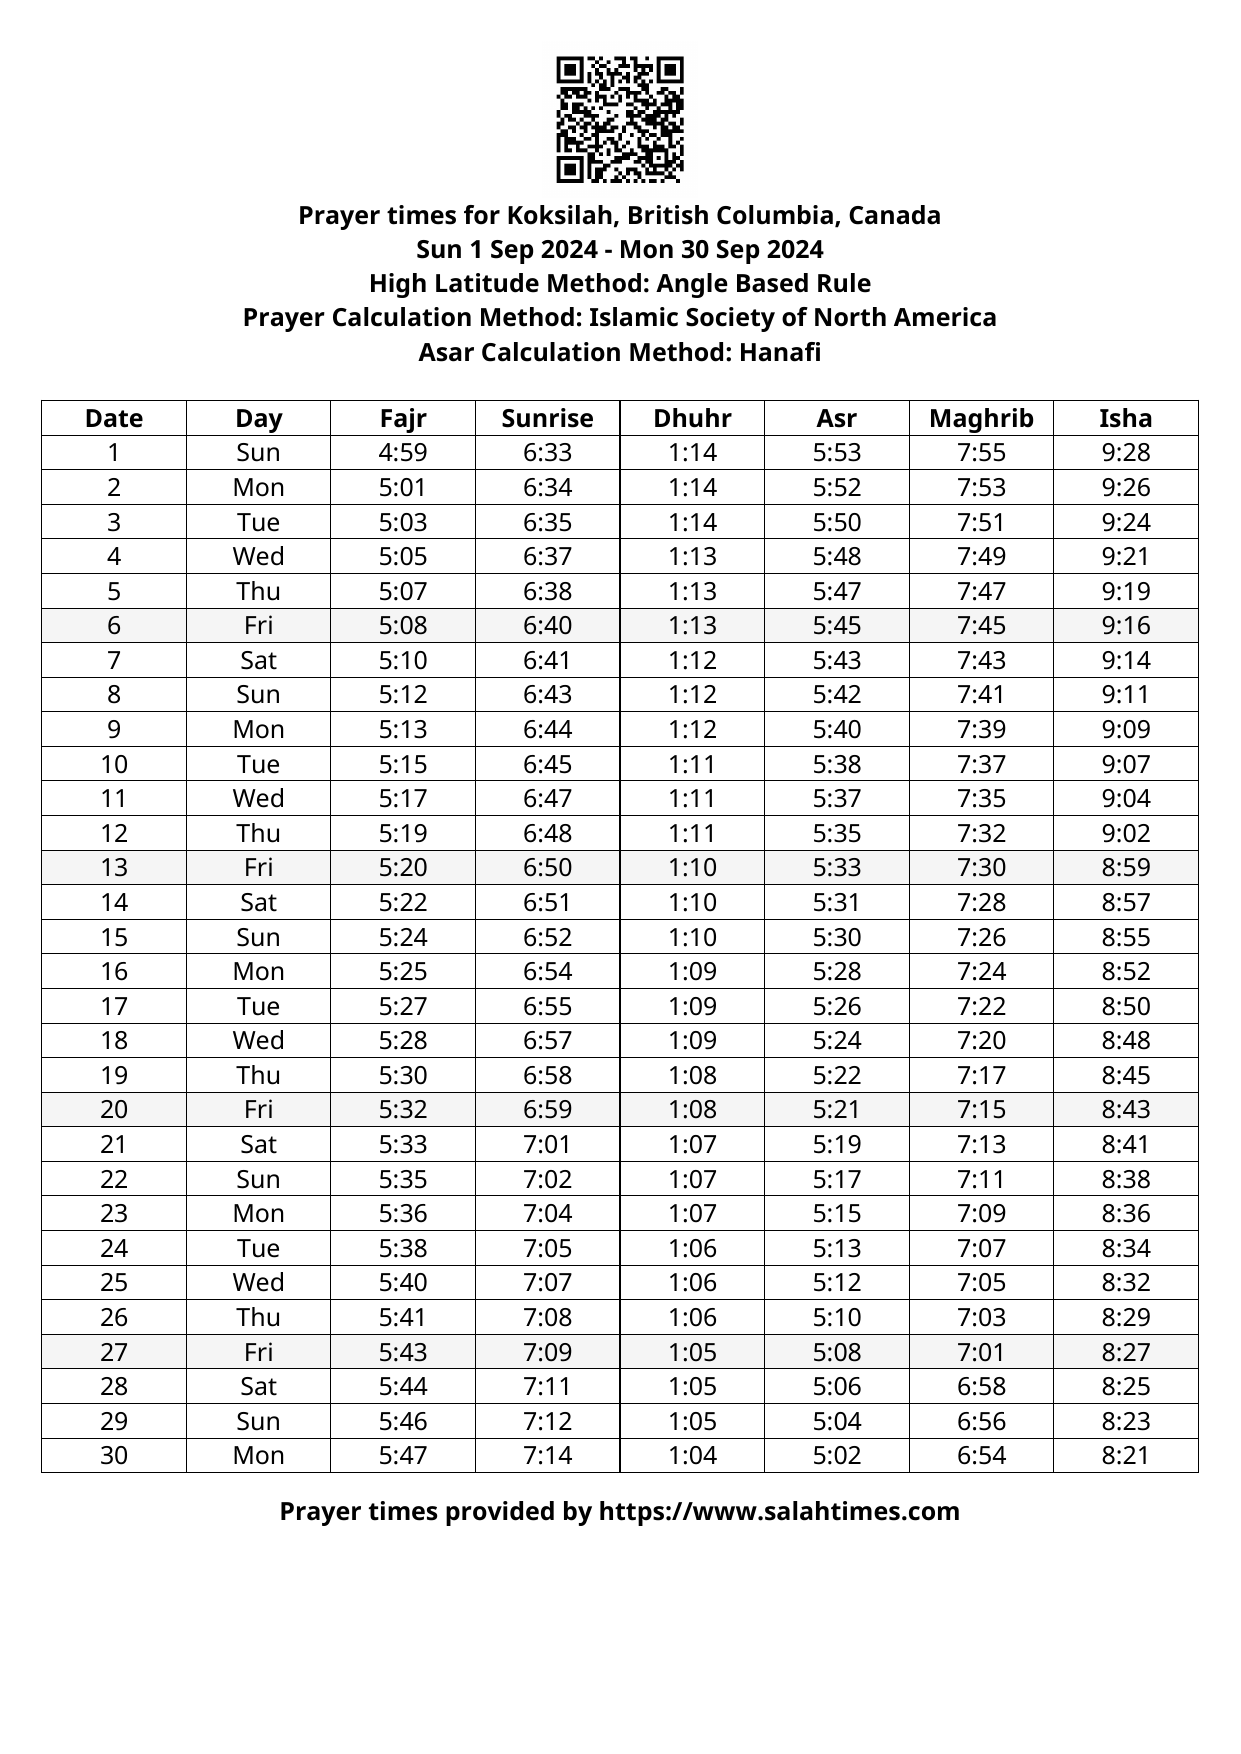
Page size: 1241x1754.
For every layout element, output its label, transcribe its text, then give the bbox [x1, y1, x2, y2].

table_cell 5:22 [331, 885, 475, 919]
table_cell 9:28 [1054, 436, 1198, 469]
table_cell Thu [187, 816, 330, 849]
table_cell 7:03 [910, 1300, 1053, 1334]
table_cell 5:33 [331, 1127, 475, 1161]
table_header Day [187, 401, 330, 434]
table_cell 26 [42, 1300, 186, 1334]
table_cell 6:43 [476, 678, 619, 711]
table_cell 8 [42, 678, 186, 711]
table_cell Sun [187, 1404, 330, 1437]
table_cell 5:42 [765, 678, 909, 711]
table_cell 1:05 [621, 1335, 764, 1368]
table_cell 6:45 [476, 747, 619, 780]
text Prayer Calculation Method: Islamic Society of North America [42, 300, 1198, 334]
table_cell 5:05 [331, 539, 475, 573]
table_cell 8:43 [1054, 1093, 1198, 1126]
table_cell 9:04 [1054, 781, 1198, 815]
table_cell 6:58 [910, 1369, 1053, 1403]
table_cell 7:35 [910, 781, 1053, 815]
table_cell 9:26 [1054, 470, 1198, 504]
table_cell 1:12 [621, 678, 764, 711]
table_cell 1:13 [621, 574, 764, 607]
table_cell 5:50 [765, 505, 909, 538]
table_cell 5:26 [765, 989, 909, 1022]
table_cell 28 [42, 1369, 186, 1403]
table_cell 5:35 [765, 816, 909, 849]
table_cell 9 [42, 712, 186, 746]
table_header Date [42, 401, 186, 434]
table_cell 5:24 [765, 1024, 909, 1057]
table_cell 7:49 [910, 539, 1053, 573]
table_cell Mon [187, 470, 330, 504]
table_cell 7:05 [910, 1266, 1053, 1299]
table_cell 20 [42, 1093, 186, 1126]
table_cell 7:05 [476, 1231, 619, 1264]
table_cell 6:37 [476, 539, 619, 573]
table_cell 1:09 [621, 954, 764, 988]
table_cell 6:51 [476, 885, 619, 919]
table_cell 8:41 [1054, 1127, 1198, 1161]
table_cell 7:24 [910, 954, 1053, 988]
table_cell 1:14 [621, 436, 764, 469]
table_cell 1:13 [621, 539, 764, 573]
table_cell 25 [42, 1266, 186, 1299]
table_header Isha [1054, 401, 1198, 434]
table_cell 5:38 [331, 1231, 475, 1264]
table_cell 5:35 [331, 1162, 475, 1195]
table_cell 8:36 [1054, 1196, 1198, 1230]
table_cell 7:13 [910, 1127, 1053, 1161]
table_cell 17 [42, 989, 186, 1022]
table_cell 7:41 [910, 678, 1053, 711]
table_cell 5:40 [331, 1266, 475, 1299]
table_cell 5:13 [331, 712, 475, 746]
table_cell 22 [42, 1162, 186, 1195]
picture [542, 41, 699, 198]
table_cell Wed [187, 1266, 330, 1299]
table_cell 5:08 [331, 609, 475, 642]
table_header Fajr [331, 401, 475, 434]
table_cell 8:50 [1054, 989, 1198, 1022]
table_cell 5:17 [331, 781, 475, 815]
table_cell 6:56 [910, 1404, 1053, 1437]
table_cell 5:08 [765, 1335, 909, 1368]
table_cell 6:54 [476, 954, 619, 988]
table_cell 6:35 [476, 505, 619, 538]
table_cell 8:55 [1054, 920, 1198, 953]
table_cell 9:09 [1054, 712, 1198, 746]
table_cell 12 [42, 816, 186, 849]
table_cell 9:07 [1054, 747, 1198, 780]
table_cell 7:28 [910, 885, 1053, 919]
table_cell 5:17 [765, 1162, 909, 1195]
table_cell 5:28 [765, 954, 909, 988]
table_cell 1:11 [621, 781, 764, 815]
table_cell 1:05 [621, 1369, 764, 1403]
table_cell 16 [42, 954, 186, 988]
table_cell Sat [187, 885, 330, 919]
table_cell 9:19 [1054, 574, 1198, 607]
table_cell 1:07 [621, 1162, 764, 1195]
table_cell Mon [187, 954, 330, 988]
table_cell 24 [42, 1231, 186, 1264]
table_cell Sun [187, 678, 330, 711]
table_cell 8:29 [1054, 1300, 1198, 1334]
table_cell 5:19 [765, 1127, 909, 1161]
table_cell 6:50 [476, 851, 619, 884]
table_cell 6:58 [476, 1058, 619, 1092]
table_cell 9:16 [1054, 609, 1198, 642]
table_cell 11 [42, 781, 186, 815]
table_cell 5:43 [765, 643, 909, 677]
table_cell 10 [42, 747, 186, 780]
table_cell 6:55 [476, 989, 619, 1022]
table_cell 7:08 [476, 1300, 619, 1334]
table_cell 5:15 [765, 1196, 909, 1230]
table_cell 5:03 [331, 505, 475, 538]
table_cell Thu [187, 1058, 330, 1092]
table_cell 5:48 [765, 539, 909, 573]
table_cell 6:40 [476, 609, 619, 642]
table_cell 1:11 [621, 747, 764, 780]
table_cell 9:24 [1054, 505, 1198, 538]
table_cell 5:10 [765, 1300, 909, 1334]
table_cell 5:12 [765, 1266, 909, 1299]
table_cell 6:59 [476, 1093, 619, 1126]
table_cell 8:38 [1054, 1162, 1198, 1195]
table_cell 8:48 [1054, 1024, 1198, 1057]
table_cell 7:53 [910, 470, 1053, 504]
table_cell Tue [187, 747, 330, 780]
table_cell 18 [42, 1024, 186, 1057]
table_cell 5:28 [331, 1024, 475, 1057]
table_cell Mon [187, 1439, 330, 1472]
table_cell 1:14 [621, 505, 764, 538]
table_cell 5:10 [331, 643, 475, 677]
table_cell 7:47 [910, 574, 1053, 607]
table_cell 7:32 [910, 816, 1053, 849]
table_cell 8:45 [1054, 1058, 1198, 1092]
table_cell 5:44 [331, 1369, 475, 1403]
table_header Asr [765, 401, 909, 434]
text Prayer times provided by https://www.salahtimes.com [42, 1494, 1198, 1528]
table_cell 1:06 [621, 1231, 764, 1264]
text Asar Calculation Method: Hanafi [42, 334, 1198, 368]
table_cell 5 [42, 574, 186, 607]
table_cell Sat [187, 1127, 330, 1161]
table_cell Wed [187, 781, 330, 815]
table_cell 5:45 [765, 609, 909, 642]
table_cell 2 [42, 470, 186, 504]
table_cell 1:08 [621, 1093, 764, 1126]
table_cell 5:12 [331, 678, 475, 711]
table_cell 9:11 [1054, 678, 1198, 711]
table_cell Mon [187, 1196, 330, 1230]
table_cell 7:01 [476, 1127, 619, 1161]
table_cell 7:02 [476, 1162, 619, 1195]
table_cell 5:19 [331, 816, 475, 849]
table_cell 6:38 [476, 574, 619, 607]
table_cell 7:30 [910, 851, 1053, 884]
table_cell 14 [42, 885, 186, 919]
table_cell 5:04 [765, 1404, 909, 1437]
table_cell 7:14 [476, 1439, 619, 1472]
table_cell 21 [42, 1127, 186, 1161]
table_cell 5:37 [765, 781, 909, 815]
table_cell 6:48 [476, 816, 619, 849]
table_cell 6:33 [476, 436, 619, 469]
table_cell 6 [42, 609, 186, 642]
table_cell 8:57 [1054, 885, 1198, 919]
table_cell 7:11 [476, 1369, 619, 1403]
table_cell 5:32 [331, 1093, 475, 1126]
table_cell 5:22 [765, 1058, 909, 1092]
table_cell 1:05 [621, 1404, 764, 1437]
table_cell 3 [42, 505, 186, 538]
table_cell 1:10 [621, 885, 764, 919]
table_cell Thu [187, 574, 330, 607]
table_cell 1:10 [621, 920, 764, 953]
table_cell 5:31 [765, 885, 909, 919]
table_cell 8:27 [1054, 1335, 1198, 1368]
table_cell 9:21 [1054, 539, 1198, 573]
table_cell 7 [42, 643, 186, 677]
table_header Maghrib [910, 401, 1053, 434]
table_cell Tue [187, 1231, 330, 1264]
table_cell 5:27 [331, 989, 475, 1022]
table_cell 7:26 [910, 920, 1053, 953]
table_cell 5:13 [765, 1231, 909, 1264]
table_cell 29 [42, 1404, 186, 1437]
table_cell 5:25 [331, 954, 475, 988]
table_cell 8:59 [1054, 851, 1198, 884]
table_cell 19 [42, 1058, 186, 1092]
table_cell 4:59 [331, 436, 475, 469]
table_cell Wed [187, 539, 330, 573]
table_cell 13 [42, 851, 186, 884]
table_cell 7:17 [910, 1058, 1053, 1092]
table_cell 7:09 [476, 1335, 619, 1368]
table_cell 1:14 [621, 470, 764, 504]
table_cell 5:41 [331, 1300, 475, 1334]
table_cell 7:07 [476, 1266, 619, 1299]
table_cell 1:12 [621, 643, 764, 677]
table_cell 1:06 [621, 1266, 764, 1299]
table_cell 8:25 [1054, 1369, 1198, 1403]
table_cell Fri [187, 1335, 330, 1368]
table_cell 8:21 [1054, 1439, 1198, 1472]
table_cell Sun [187, 1162, 330, 1195]
table_cell 7:55 [910, 436, 1053, 469]
table_cell Tue [187, 505, 330, 538]
table_cell 9:14 [1054, 643, 1198, 677]
table_cell 5:21 [765, 1093, 909, 1126]
table_cell Mon [187, 712, 330, 746]
table_cell 7:12 [476, 1404, 619, 1437]
table_cell 7:01 [910, 1335, 1053, 1368]
table_cell 7:07 [910, 1231, 1053, 1264]
table_cell 5:47 [765, 574, 909, 607]
table_cell 5:15 [331, 747, 475, 780]
table_cell 5:47 [331, 1439, 475, 1472]
table_cell 1:08 [621, 1058, 764, 1092]
table_cell 5:36 [331, 1196, 475, 1230]
table_cell 7:11 [910, 1162, 1053, 1195]
table_header Dhuhr [621, 401, 764, 434]
table_cell 27 [42, 1335, 186, 1368]
table_cell 6:47 [476, 781, 619, 815]
table_cell 5:20 [331, 851, 475, 884]
table_cell 1:13 [621, 609, 764, 642]
table_cell 6:41 [476, 643, 619, 677]
table_cell Sun [187, 920, 330, 953]
table_cell 7:04 [476, 1196, 619, 1230]
table_cell Sat [187, 1369, 330, 1403]
table_cell Thu [187, 1300, 330, 1334]
table_cell 15 [42, 920, 186, 953]
table_cell 6:34 [476, 470, 619, 504]
table_cell 30 [42, 1439, 186, 1472]
table_cell 1:06 [621, 1300, 764, 1334]
table_cell 5:24 [331, 920, 475, 953]
table_cell Fri [187, 609, 330, 642]
table_cell 9:02 [1054, 816, 1198, 849]
text Sun 1 Sep 2024 - Mon 30 Sep 2024 [42, 232, 1198, 266]
table_cell 7:22 [910, 989, 1053, 1022]
table_cell 7:43 [910, 643, 1053, 677]
table_cell 1:11 [621, 816, 764, 849]
table_cell 6:52 [476, 920, 619, 953]
table_cell 5:38 [765, 747, 909, 780]
table_cell 5:33 [765, 851, 909, 884]
table_cell 1 [42, 436, 186, 469]
table_cell 1:04 [621, 1439, 764, 1472]
table_cell 7:51 [910, 505, 1053, 538]
table_cell 7:09 [910, 1196, 1053, 1230]
table_cell 8:32 [1054, 1266, 1198, 1299]
table_cell 8:23 [1054, 1404, 1198, 1437]
table_cell 1:09 [621, 1024, 764, 1057]
table_cell 1:07 [621, 1196, 764, 1230]
table_cell 23 [42, 1196, 186, 1230]
table_cell 1:12 [621, 712, 764, 746]
table_cell 6:44 [476, 712, 619, 746]
table_cell 8:52 [1054, 954, 1198, 988]
table_cell 1:09 [621, 989, 764, 1022]
table_cell 1:10 [621, 851, 764, 884]
table_cell 6:54 [910, 1439, 1053, 1472]
table_cell Wed [187, 1024, 330, 1057]
table_cell 5:30 [331, 1058, 475, 1092]
table_cell 5:40 [765, 712, 909, 746]
table_cell 5:01 [331, 470, 475, 504]
table_cell 7:15 [910, 1093, 1053, 1126]
table_cell 5:46 [331, 1404, 475, 1437]
table_cell Sun [187, 436, 330, 469]
table_cell Fri [187, 851, 330, 884]
table_cell 7:37 [910, 747, 1053, 780]
text Prayer times for Koksilah, British Columbia, Canada [42, 198, 1198, 232]
table_cell 5:43 [331, 1335, 475, 1368]
table_cell 7:20 [910, 1024, 1053, 1057]
table_cell Fri [187, 1093, 330, 1126]
table_cell Sat [187, 643, 330, 677]
table_cell 5:52 [765, 470, 909, 504]
table_cell 7:45 [910, 609, 1053, 642]
table_cell Tue [187, 989, 330, 1022]
table_header Sunrise [476, 401, 619, 434]
table_cell 6:57 [476, 1024, 619, 1057]
table_cell 7:39 [910, 712, 1053, 746]
table_cell 5:02 [765, 1439, 909, 1472]
table_cell 4 [42, 539, 186, 573]
table_cell 5:07 [331, 574, 475, 607]
table_cell 5:53 [765, 436, 909, 469]
table_cell 5:30 [765, 920, 909, 953]
table_cell 8:34 [1054, 1231, 1198, 1264]
table_cell 5:06 [765, 1369, 909, 1403]
table_cell 1:07 [621, 1127, 764, 1161]
text High Latitude Method: Angle Based Rule [42, 266, 1198, 300]
